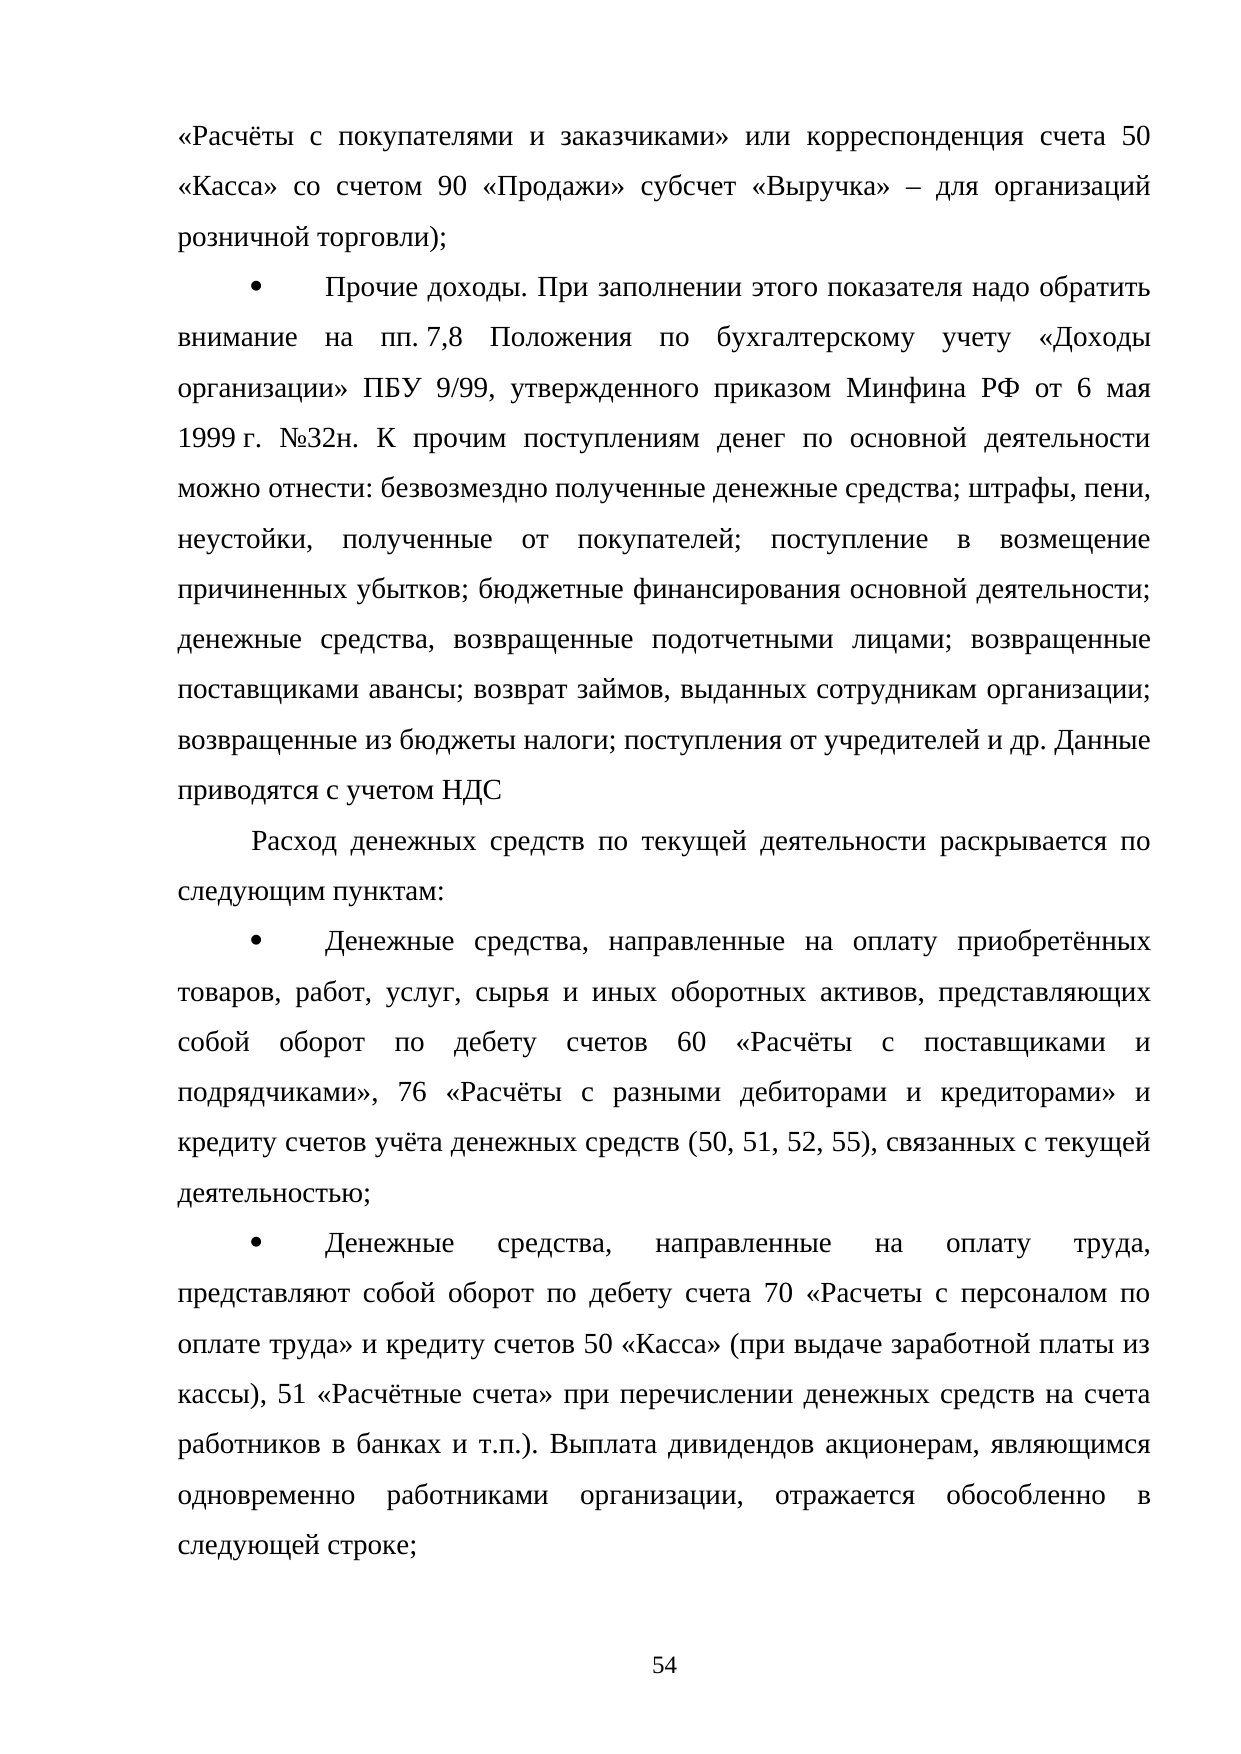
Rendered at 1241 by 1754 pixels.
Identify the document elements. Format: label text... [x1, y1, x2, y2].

text Расход денежных средств по текущей деятельности раскрывается по следующим пунктам: [177, 823, 1152, 906]
list Прочие доходы. При заполнении этого показателя надо обратить внимание на пп. 7,8 Положения по бухгалтерскому учету «Доходы организации» ПБУ 9/99, утвержденного приказом Минфина РФ от 6 мая 1999 г. №32н. К прочим поступлениям денег по основной деятельности можно отнести: безвозмездно полученные денежные средства; штрафы, пени, неустойки, полученные от покупателей; поступление в возмещение причиненных убытков; бюджетные финансирования основной деятельности; денежные средства, возвращенные подотчетными лицами; возвращенные поставщиками авансы; возврат займов, выданных сотрудникам организации; возвращенные из бюджеты налоги; поступления от учредителей и др. Данные приводятся с учетом НДС [177, 269, 1152, 806]
list Денежные средства, направленные на оплату труда, представляют собой оборот по дебету счета 70 «Расчеты с персоналом по оплате труда» и кредиту счетов 50 «Касса» (при выдаче заработной платы из кассы), 51 «Расчётные счета» при перечислении денежных средств на счета работников в банках и т.п.). Выплата дивидендов акционерам, являющимся одновременно работниками организации, отражается обособленно в следующей строке; [177, 1225, 1152, 1561]
list Денежные средства, направленные на оплату приобретённых товаров, работ, услуг, сырья и иных оборотных активов, представляющих собой оборот по дебету счетов 60 «Расчёты с поставщиками и подрядчиками», 76 «Расчёты с разными дебиторами и кредиторами» и кредиту счетов учёта денежных средств (50, 51, 52, 55), связанных с текущей деятельностью; [177, 923, 1152, 1208]
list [177, 118, 1152, 252]
